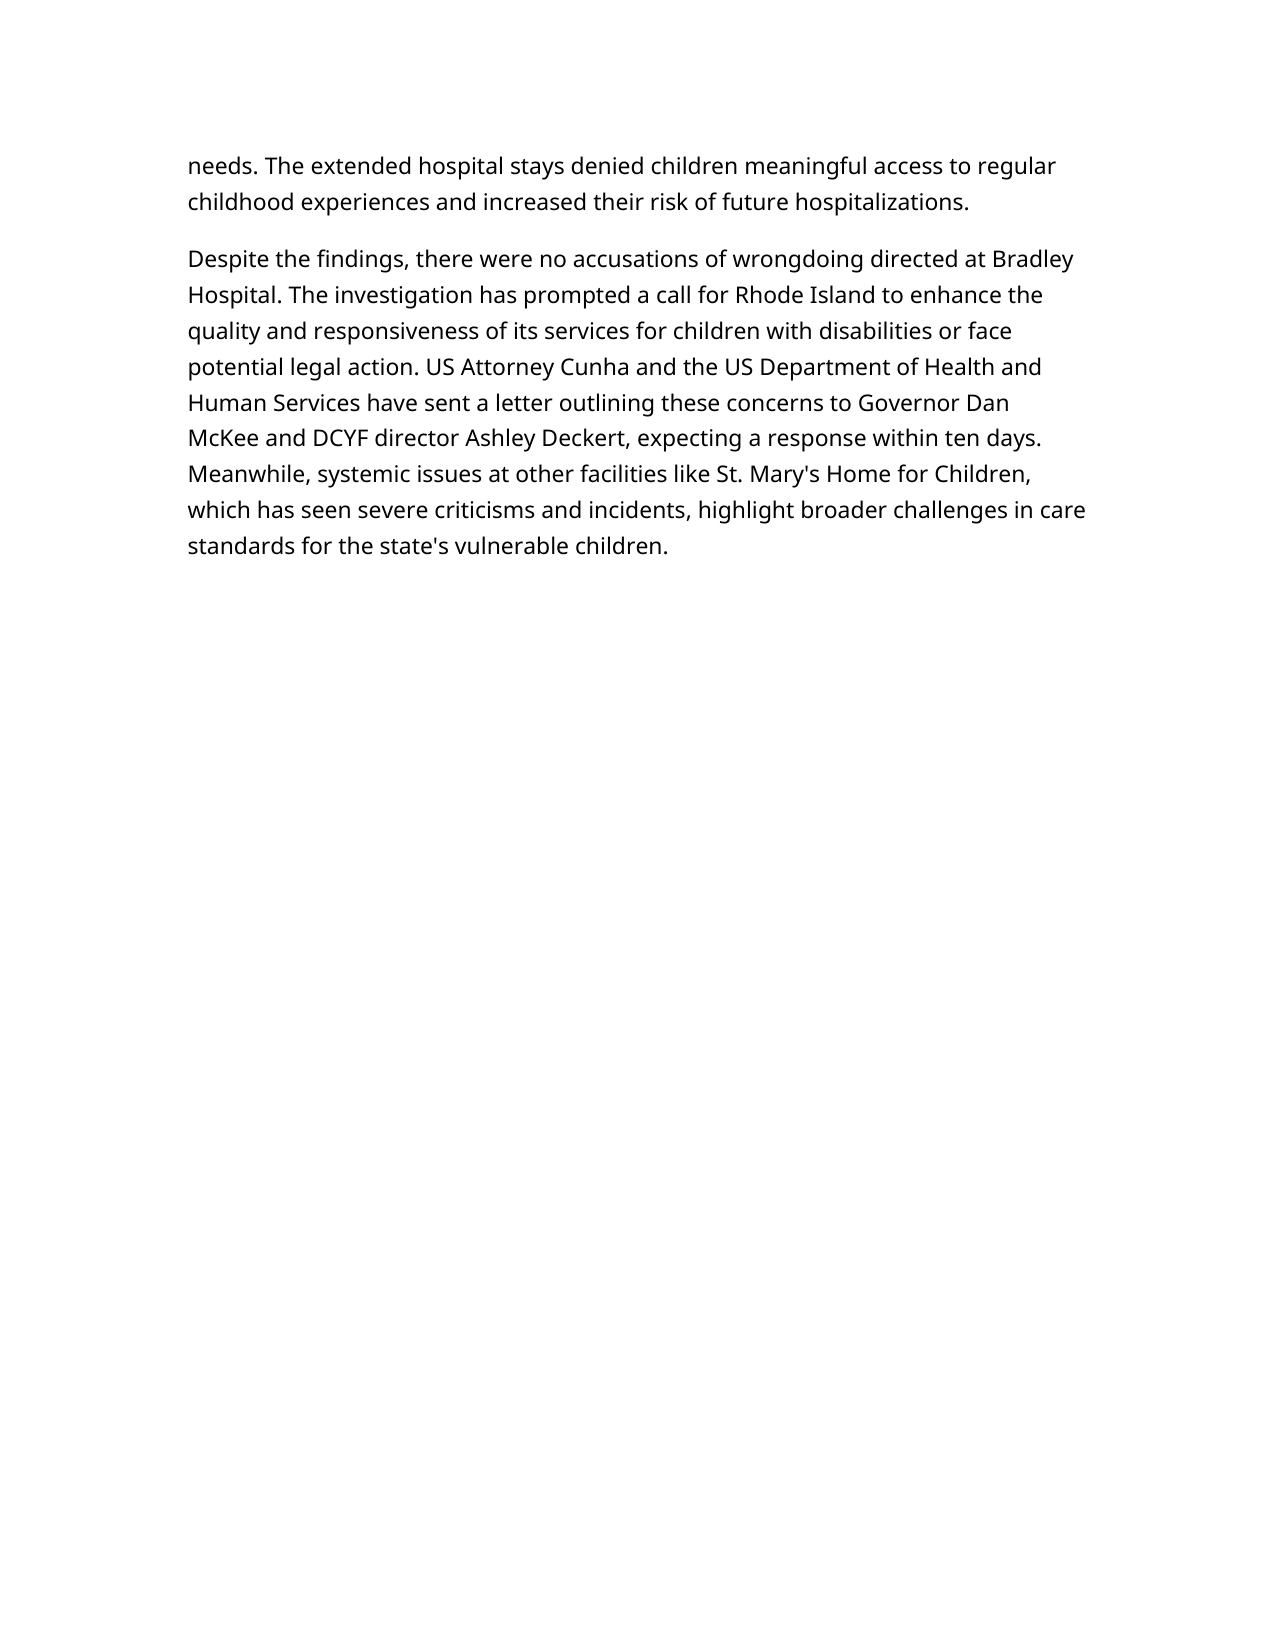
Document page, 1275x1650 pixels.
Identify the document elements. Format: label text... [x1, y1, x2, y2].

text Despite the findings, there were no accusations of wrongdoing directed at Bradley Hospital. The investigation has prompted a call for Rhode Island to enhance the quality and responsiveness of its services for children with disabilities or face potential legal action. US Attorney Cunha and the US Department of Health and Human Services have sent a letter outlining these concerns to Governor Dan McKee and DCYF director Ashley Deckert, expecting a response within ten days. Meanwhile, systemic issues at other facilities like St. Mary's Home for Children, which has seen severe criticisms and incidents, highlight broader challenges in care standards for the state's vulnerable children. [187, 243, 1087, 561]
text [187, 150, 1087, 217]
